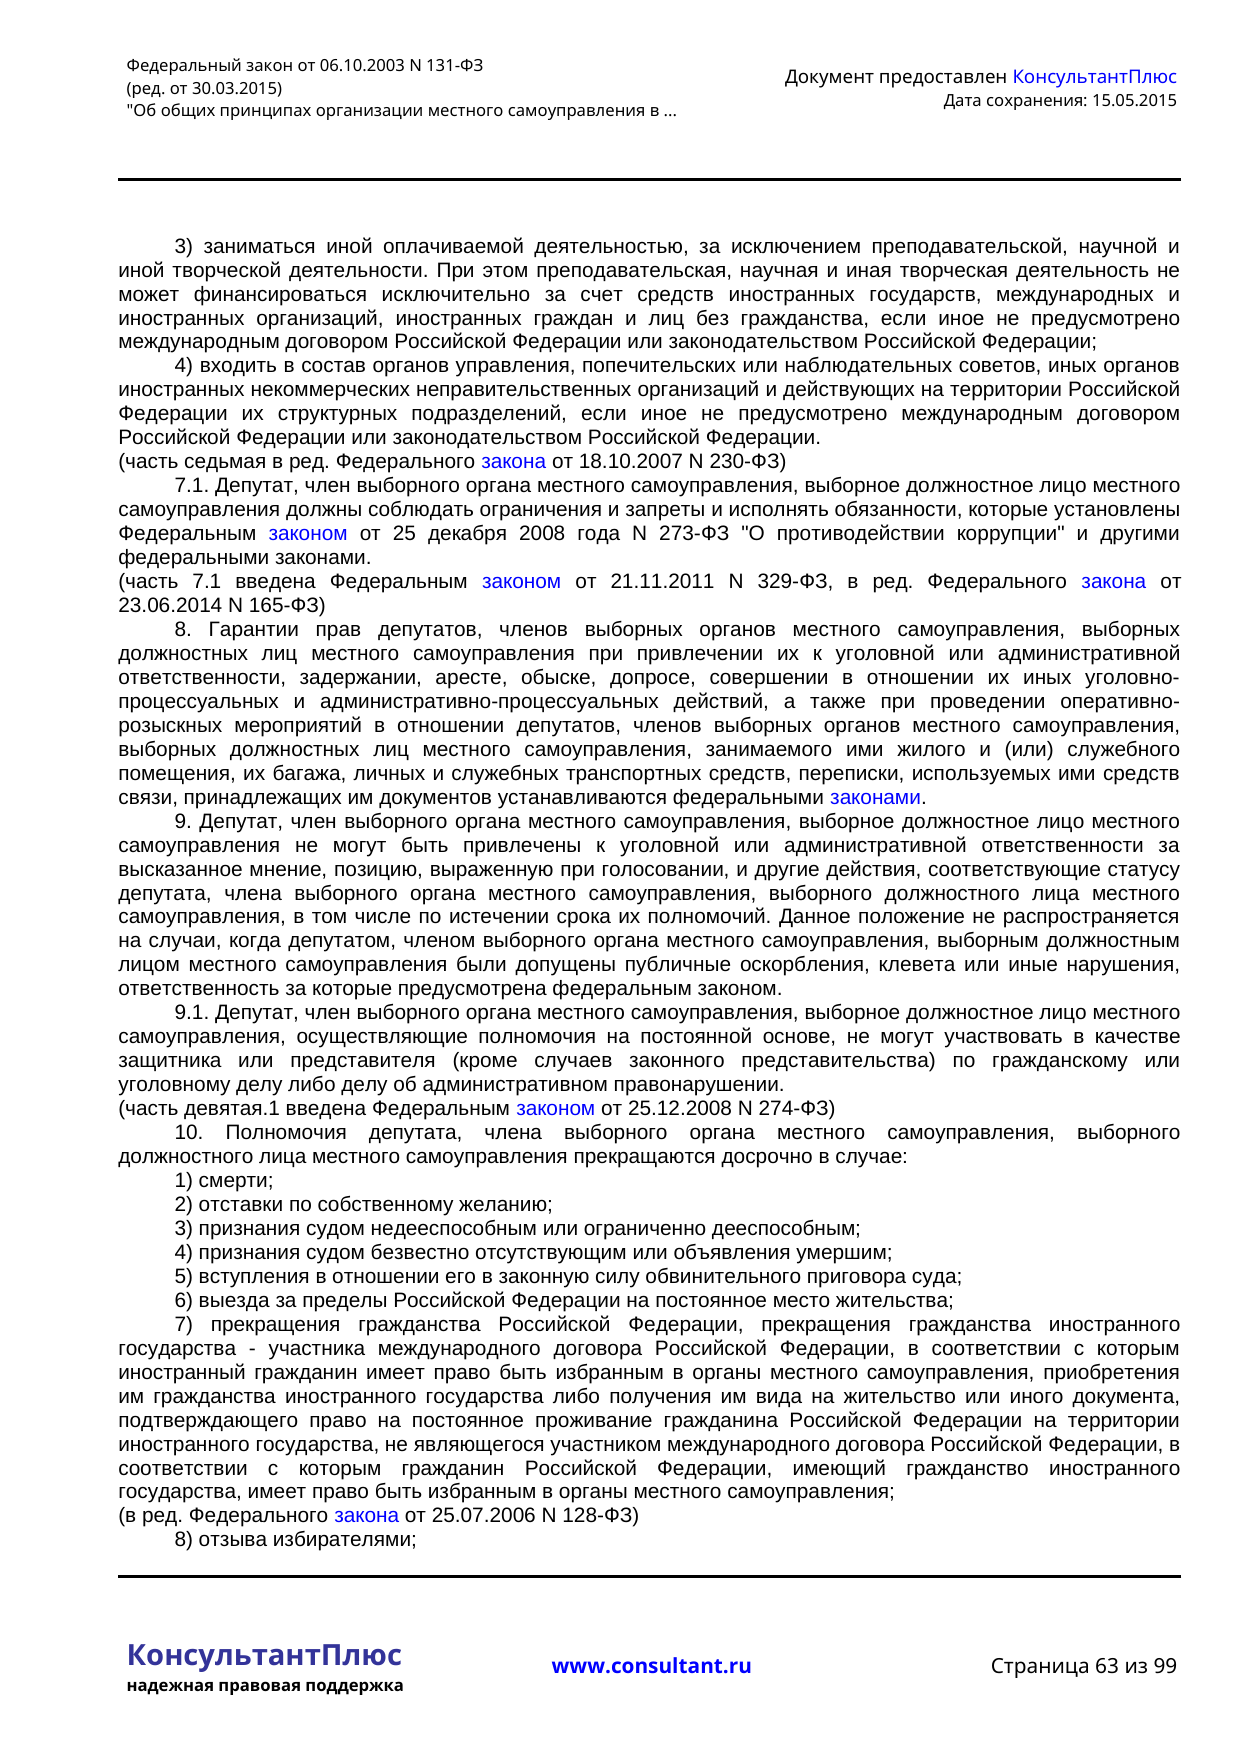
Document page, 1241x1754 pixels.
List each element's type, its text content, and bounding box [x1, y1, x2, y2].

text 3) заниматься иной оплачиваемой деятельностью, за исключением преподавательской, научной и иной творческой деятельности. При этом преподавательская, научная и иная творческая деятельность не может финансироваться исключительно за счет средств иностранных государств, международных и иностранных организаций, иностранных граждан и лиц без гражданства, если иное не предусмотрено международным договором Российской Федерации или законодательством Российской Федерации; [118, 233, 1181, 353]
text 8) отзыва избирателями; [118, 1527, 1181, 1551]
text (часть седьмая в ред. Федерального закона от 18.10.2007 N 230-ФЗ) [118, 449, 1181, 473]
text 1) смерти; [118, 1168, 1181, 1192]
text 10. Полномочия депутата, члена выборного органа местного самоуправления, выборного должностного лица местного самоуправления прекращаются досрочно в случае: [118, 1120, 1181, 1168]
text 5) вступления в отношении его в законную силу обвинительного приговора суда; [118, 1264, 1181, 1288]
text 4) признания судом безвестно отсутствующим или объявления умершим; [118, 1240, 1181, 1264]
text (часть девятая.1 введена Федеральным законом от 25.12.2008 N 274-ФЗ) [118, 1096, 1181, 1120]
text 6) выезда за пределы Российской Федерации на постоянное место жительства; [118, 1288, 1181, 1312]
text 4) входить в состав органов управления, попечительских или наблюдательных советов, иных органов иностранных некоммерческих неправительственных организаций и действующих на территории Российской Федерации их структурных подразделений, если иное не предусмотрено международным договором Российской Федерации или законодательством Российской Федерации. [118, 353, 1181, 449]
text (часть 7.1 введена Федеральным законом от 21.11.2011 N 329-ФЗ, в ред. Федерального закона от 23.06.2014 N 165-ФЗ) [118, 569, 1181, 617]
text 2) отставки по собственному желанию; [118, 1192, 1181, 1216]
text 3) признания судом недееспособным или ограниченно дееспособным; [118, 1216, 1181, 1240]
text 9.1. Депутат, член выборного органа местного самоуправления, выборное должностное лицо местного самоуправления, осуществляющие полномочия на постоянной основе, не могут участвовать в качестве защитника или представителя (кроме случаев законного представительства) по гражданскому или уголовному делу либо делу об административном правонарушении. [118, 1000, 1181, 1096]
text (в ред. Федерального закона от 25.07.2006 N 128-ФЗ) [118, 1503, 1181, 1527]
text 8. Гарантии прав депутатов, членов выборных органов местного самоуправления, выборных должностных лиц местного самоуправления при привлечении их к уголовной или административной ответственности, задержании, аресте, обыске, допросе, совершении в отношении их иных уголовно-процессуальных и административно-процессуальных действий, а также при проведении оперативно-розыскных мероприятий в отношении депутатов, членов выборных органов местного самоуправления, выборных должностных лиц местного самоуправления, занимаемого ими жилого и (или) служебного помещения, их багажа, личных и служебных транспортных средств, переписки, используемых ими средств связи, принадлежащих им документов устанавливаются федеральными законами. [118, 617, 1181, 808]
text 9. Депутат, член выборного органа местного самоуправления, выборное должностное лицо местного самоуправления не могут быть привлечены к уголовной или административной ответственности за высказанное мнение, позицию, выраженную при голосовании, и другие действия, соответствующие статусу депутата, члена выборного органа местного самоуправления, выборного должностного лица местного самоуправления, в том числе по истечении срока их полномочий. Данное положение не распространяется на случаи, когда депутатом, членом выборного органа местного самоуправления, выборным должностным лицом местного самоуправления были допущены публичные оскорбления, клевета или иные нарушения, ответственность за которые предусмотрена федеральным законом. [118, 808, 1181, 1000]
text 7.1. Депутат, член выборного органа местного самоуправления, выборное должностное лицо местного самоуправления должны соблюдать ограничения и запреты и исполнять обязанности, которые установлены Федеральным законом от 25 декабря 2008 года N 273-ФЗ "О противодействии коррупции" и другими федеральными законами. [118, 473, 1181, 569]
text 7) прекращения гражданства Российской Федерации, прекращения гражданства иностранного государства - участника международного договора Российской Федерации, в соответствии с которым иностранный гражданин имеет право быть избранным в органы местного самоуправления, приобретения им гражданства иностранного государства либо получения им вида на жительство или иного документа, подтверждающего право на постоянное проживание гражданина Российской Федерации на территории иностранного государства, не являющегося участником международного договора Российской Федерации, в соответствии с которым гражданин Российской Федерации, имеющий гражданство иностранного государства, имеет право быть избранным в органы местного самоуправления; [118, 1312, 1181, 1503]
